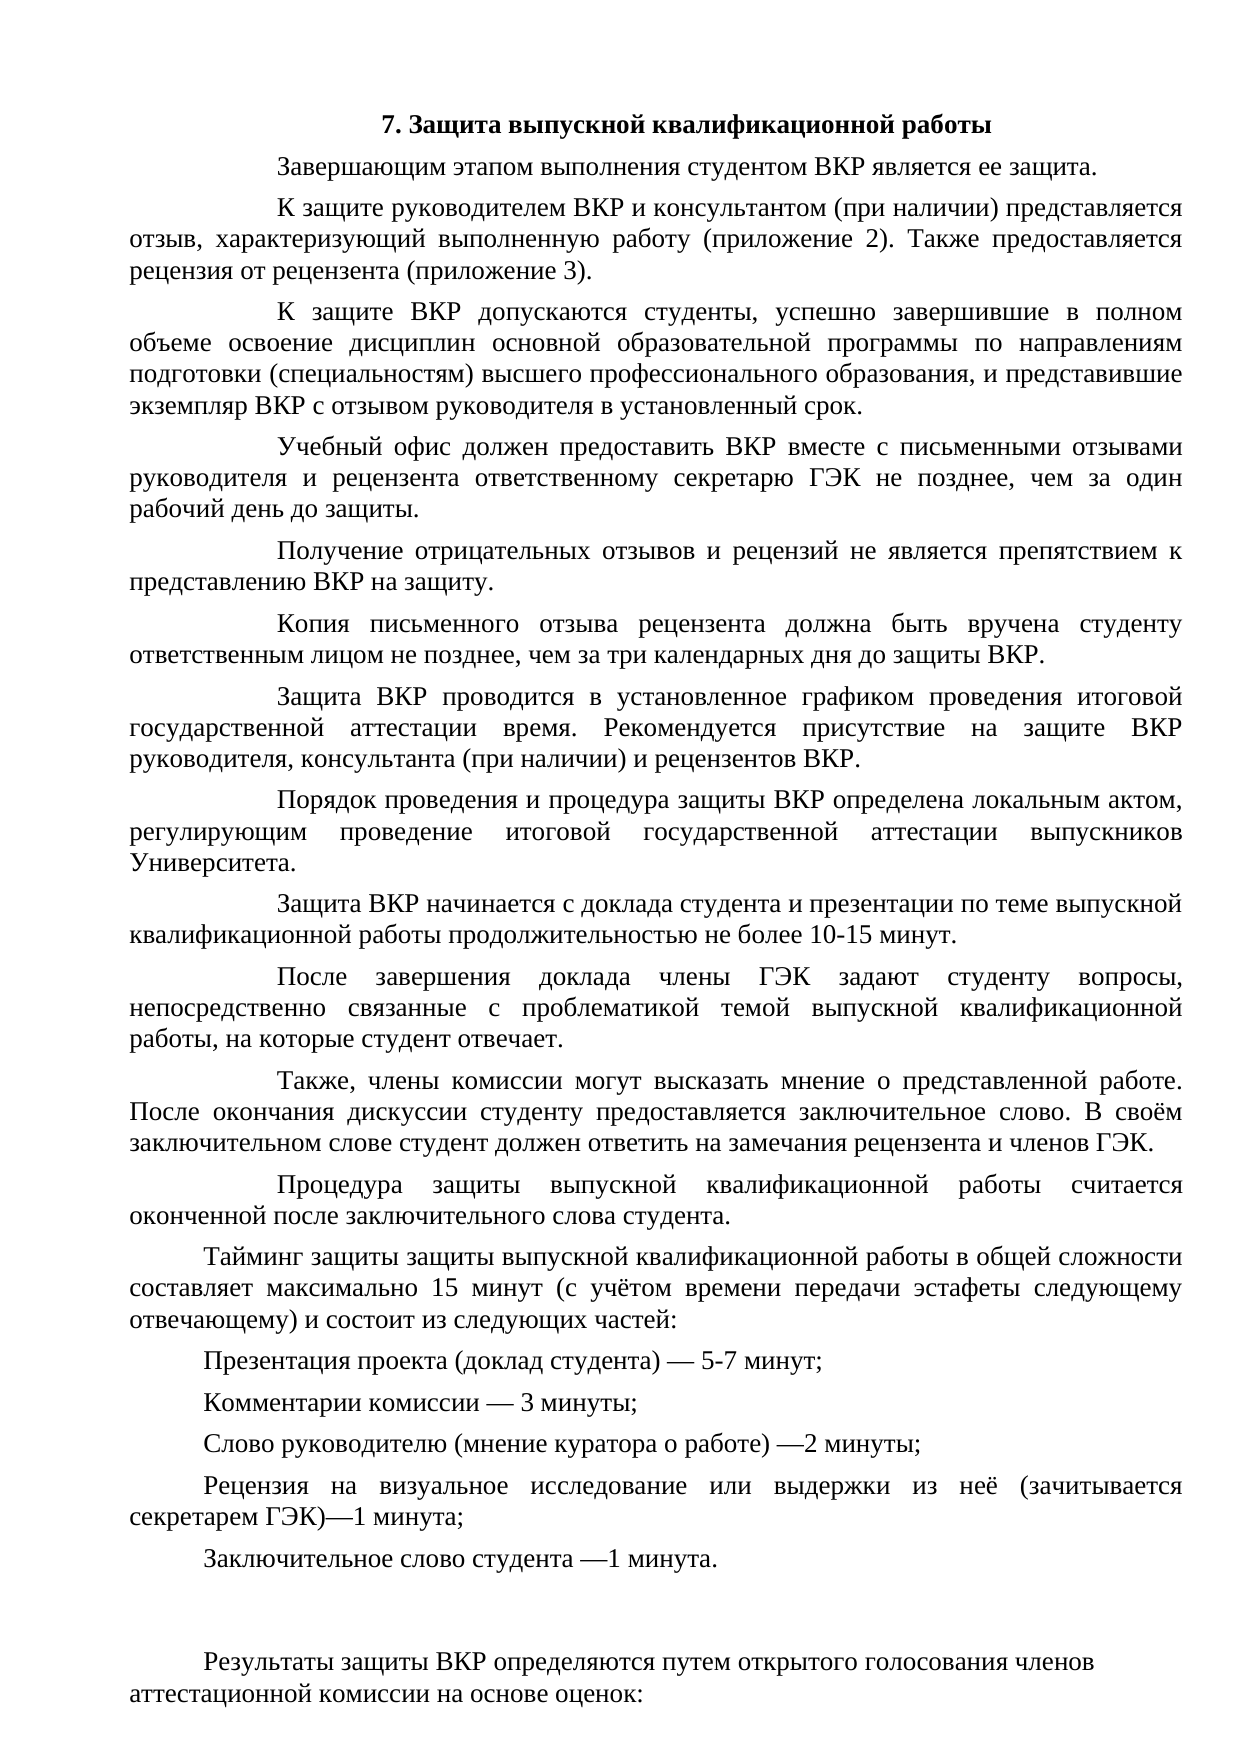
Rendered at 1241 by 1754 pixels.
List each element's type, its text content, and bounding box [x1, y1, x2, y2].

text Комментарии комиссии — 3 минуты; [129, 1386, 1184, 1417]
text К защите руководителем ВКР и консультантом (при наличии) представляется отзыв, характеризующий выполненную работу (приложение 2). Также предоставляется рецензия от рецензента (приложение 3). [129, 191, 1184, 285]
text Учебный офис должен предоставить ВКР вместе с письменными отзывами руководителя и рецензента ответственному секретарю ГЭК не позднее, чем за один рабочий день до защиты. [129, 430, 1184, 524]
text Копия письменного отзыва рецензента должна быть вручена студенту ответственным лицом не позднее, чем за три календарных дня до защиты ВКР. [129, 607, 1184, 669]
text Слово руководителю (мнение куратора о работе) —2 минуты; [129, 1427, 1184, 1458]
text Процедура защиты выпускной квалификационной работы считается оконченной после заключительного слова студента. [129, 1168, 1184, 1230]
text Презентация проекта (доклад студента) — 5-7 минут; [129, 1344, 1184, 1375]
text Получение отрицательных отзывов и рецензий не является препятствием к представлению ВКР на защиту. [129, 534, 1184, 596]
text Порядок проведения и процедура защиты ВКР определена локальным актом, регулирующим проведение итоговой государственной аттестации выпускников Университета. [129, 783, 1184, 877]
text После завершения доклада члены ГЭК задают студенту вопросы, непосредственно связанные с проблематикой темой выпускной квалификационной работы, на которые студент отвечает. [129, 960, 1184, 1053]
text Тайминг защиты защиты выпускной квалификационной работы в общей сложности составляет максимально 15 минут (с учётом времени передачи эстафеты следующему отвечающему) и состоит из следующих частей: [129, 1240, 1184, 1334]
text К защите ВКР допускаются студенты, успешно завершившие в полном объеме освоение дисциплин основной образовательной программы по направлениям подготовки (специальностям) высшего профессионального образования, и представившие экземпляр ВКР с отзывом руководителя в установленный срок. [129, 295, 1184, 420]
text Также, члены комиссии могут высказать мнение о представленной работе. После окончания дискуссии студенту предоставляется заключительное слово. В своём заключительном слове студент должен ответить на замечания рецензента и членов ГЭК. [129, 1064, 1184, 1157]
text Защита ВКР проводится в установленное графиком проведения итоговой государственной аттестации время. Рекомендуется присутствие на защите ВКР руководителя, консультанта (при наличии) и рецензентов ВКР. [129, 679, 1184, 773]
text Защита ВКР начинается с доклада студента и презентации по теме выпускной квалификационной работы продолжительностью не более 10-15 минут. [129, 887, 1184, 949]
text 7. Защита выпускной квалификационной работы [129, 108, 1184, 139]
text Результаты защиты ВКР определяются путем открытого голосования членов аттестационной комиссии на основе оценок: [129, 1646, 1184, 1708]
text Заключительное слово студента —1 минута. [129, 1542, 1184, 1573]
text Рецензия на визуальное исследование или выдержки из неё (зачитывается секретарем ГЭК)—1 минута; [129, 1469, 1184, 1531]
text Завершающим этапом выполнения студентом ВКР является ее защита. [129, 150, 1184, 181]
